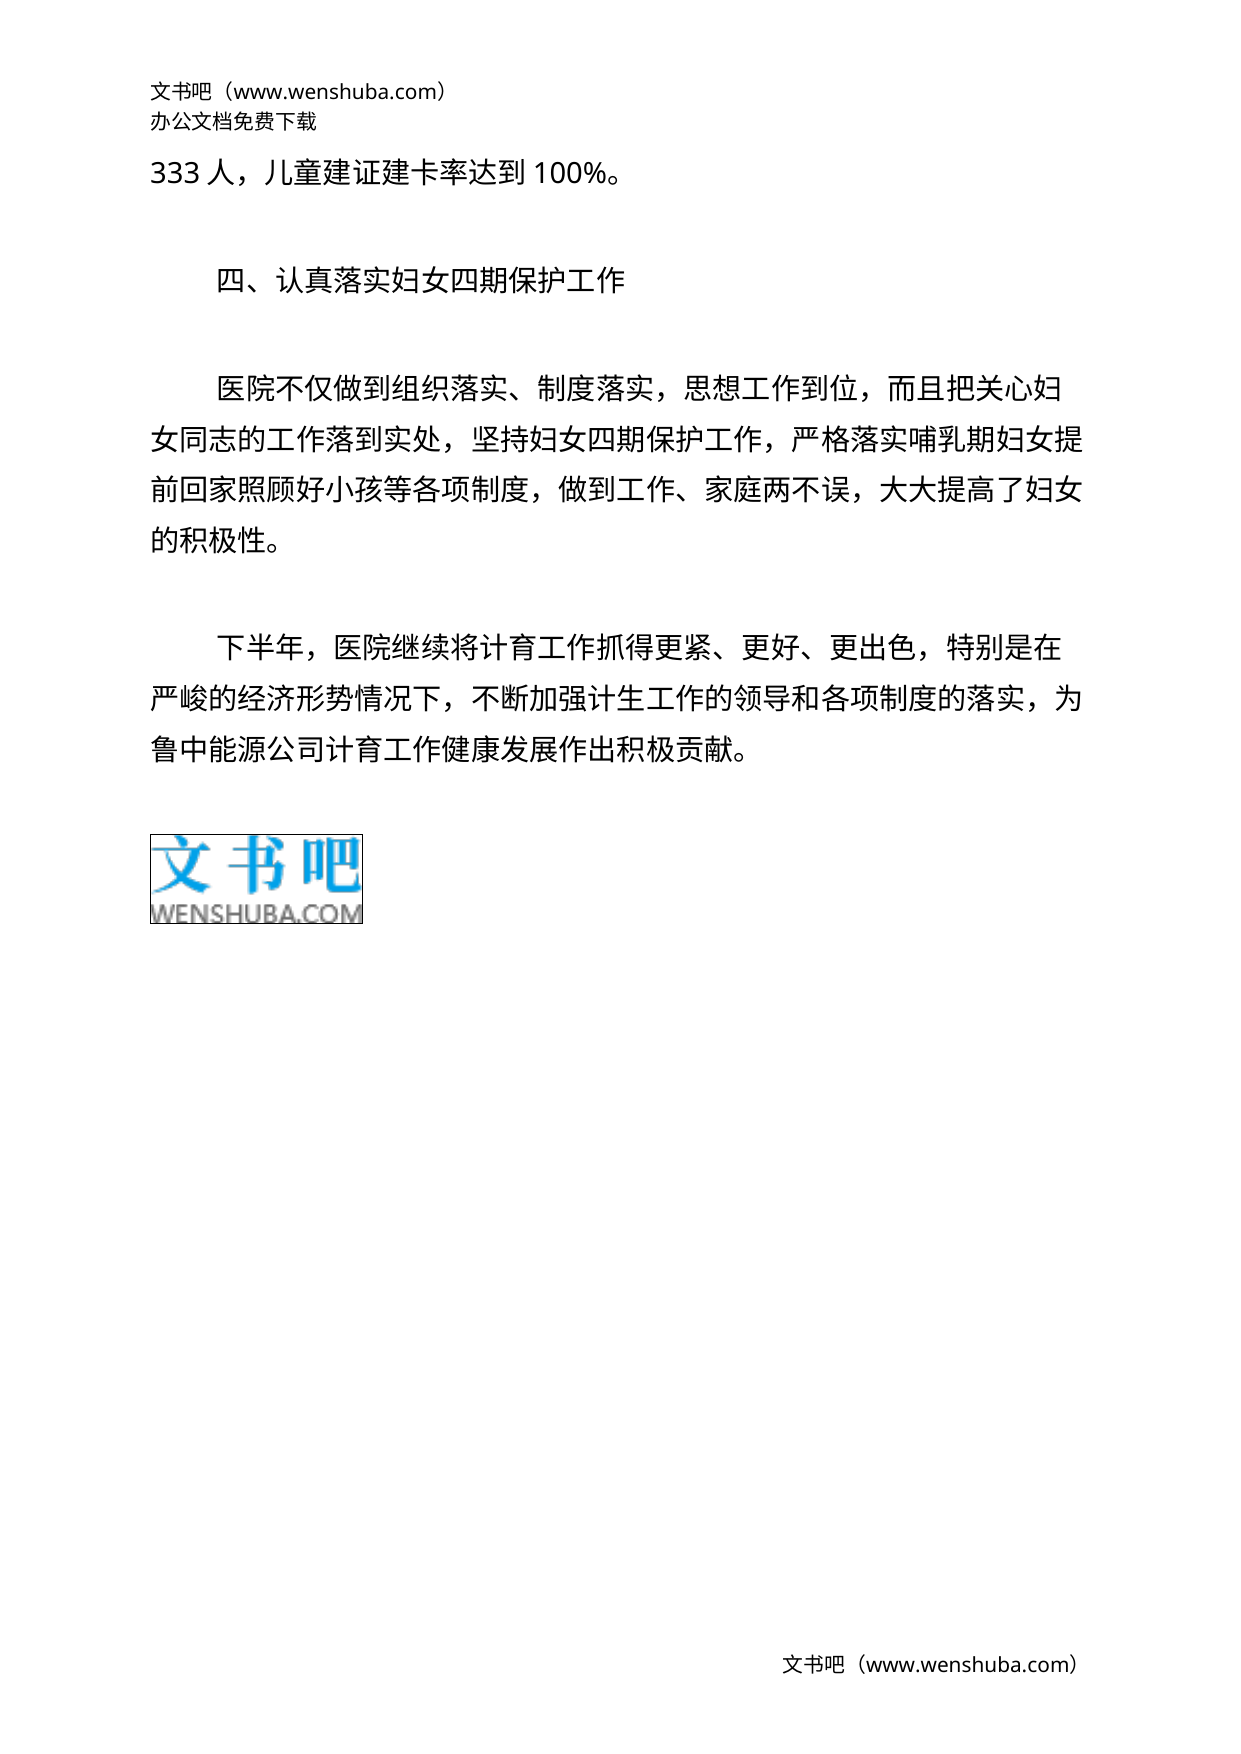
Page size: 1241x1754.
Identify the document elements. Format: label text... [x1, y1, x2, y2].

text 医院不仅做到组织落实、制度落实，思想工作到位，而且把关心妇女同志的工作落到实处，坚持妇女四期保护工作，严格落实哺乳期妇女提前回家照顾好小孩等各项制度，做到工作、家庭两不误，大大提高了妇女的积极性。 [150, 365, 1090, 560]
text 下半年，医院继续将计育工作抓得更紧、更好、更出色，特别是在严峻的经济形势情况下，不断加强计生工作的领导和各项制度的落实，为鲁中能源公司计育工作健康发展作出积极贡献。 [150, 625, 1090, 769]
text 四、认真落实妇女四期保护工作 [150, 258, 1090, 300]
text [150, 150, 1090, 192]
picture [151, 835, 362, 923]
